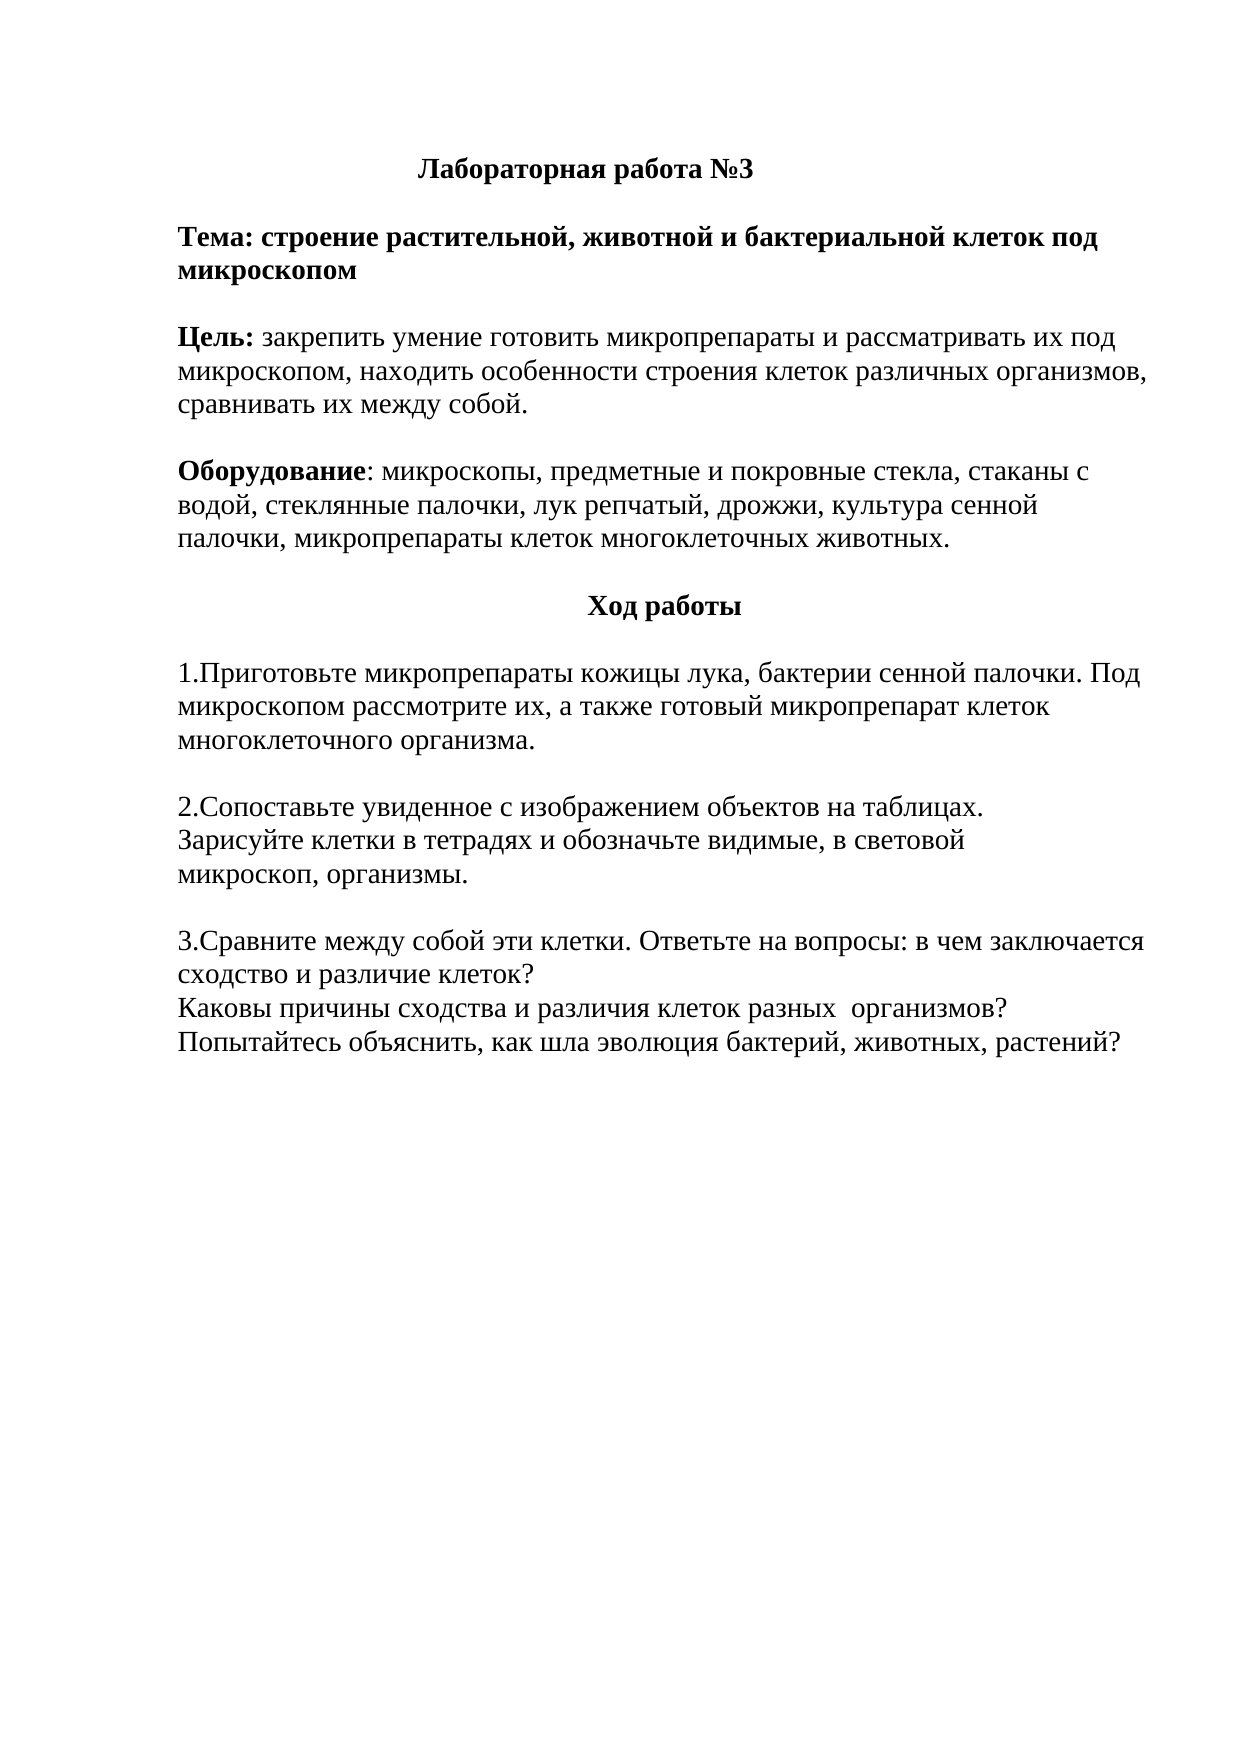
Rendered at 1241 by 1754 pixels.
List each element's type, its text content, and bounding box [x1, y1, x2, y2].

text Оборудование: микроскопы, предметные и покровные стекла, стаканы с водой, стеклянные палочки, лук репчатый, дрожжи, культура сенной палочки, микропрепараты клеток многоклеточных животных. [177, 453, 1152, 554]
text 3.Сравните между собой эти клетки. Ответьте на вопросы: в чем заключается сходство и различие клеток? [177, 923, 1152, 990]
text 2.Сопоставьте увиденное с изображением объектов на таблицах. [177, 789, 1152, 822]
text микроскоп, организмы. [177, 856, 1152, 889]
text 1.Приготовьте микропрепараты кожицы лука, бактерии сенной палочки. Под микроскопом рассмотрите их, а также готовый микропрепарат клеток многоклеточного организма. [177, 655, 1152, 755]
text Каковы причины сходства и различия клеток разных организмов? Попытайтесь объяснить, как шла эволюция бактерий, животных, растений? [177, 990, 1152, 1057]
text Тема: строение растительной, животной и бактериальной клеток под микроскопом [177, 219, 1152, 286]
text Цель: закрепить умение готовить микропрепараты и рассматривать их под микроскопом, находить особенности строения клеток различных организмов, сравнивать их между собой. [177, 319, 1152, 420]
text Лабораторная работа №3 [177, 152, 1152, 185]
text Зарисуйте клетки в тетрадях и обозначьте видимые, в световой [177, 822, 1152, 856]
text Ход работы [177, 588, 1152, 621]
